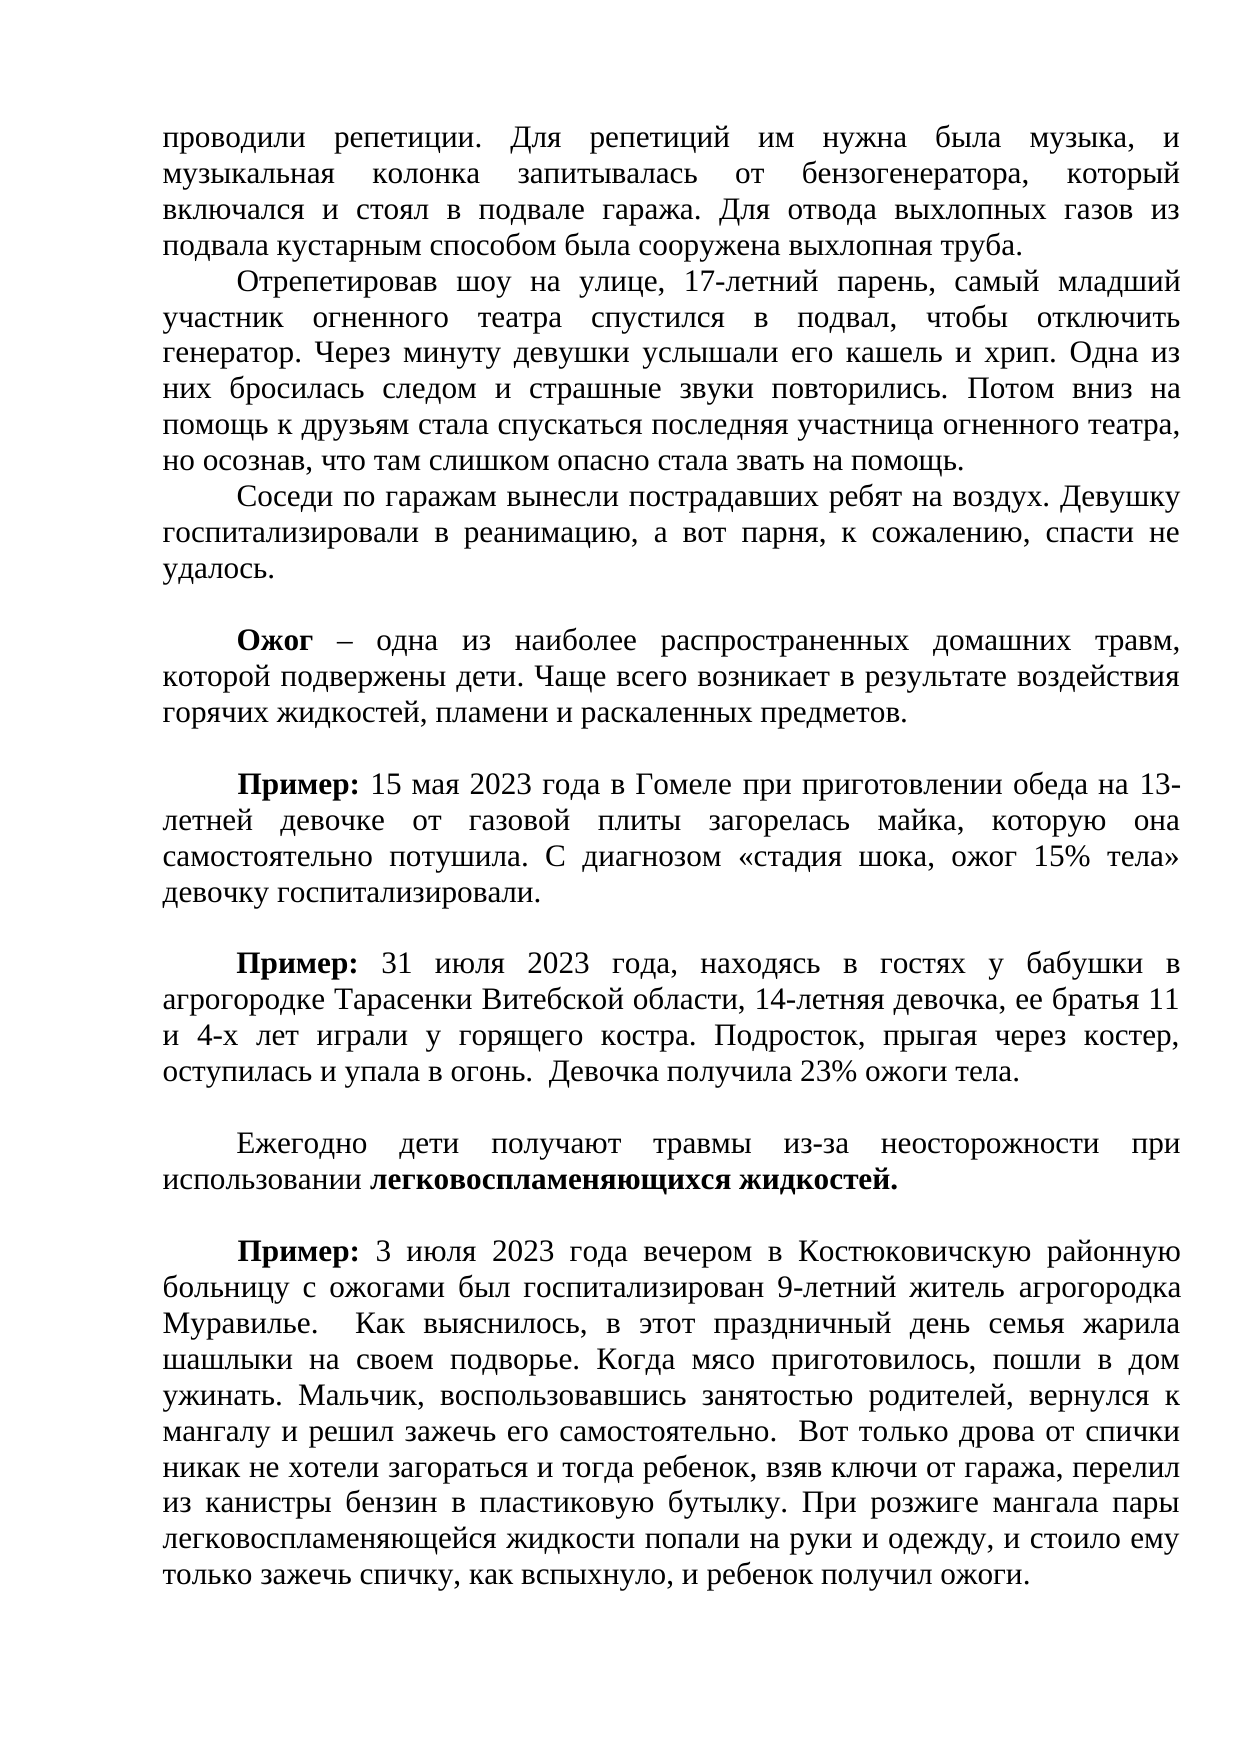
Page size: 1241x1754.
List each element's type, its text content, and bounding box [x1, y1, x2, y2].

text Ожог – одна из наиболее распространенных домашних травм, которой подвержены дети. Чаще всего возникает в результате воздействия горячих жидкостей, пламени и раскаленных предметов. [162, 621, 1181, 729]
text Пример: 15 мая 2023 года в Гомеле при приготовлении обеда на 13-летней девочке от газовой плиты загорелась майка, которую она самостоятельно потушила. С диагнозом «стадия шока, ожог 15% тела» девочку госпитализировали. [162, 765, 1181, 909]
text Соседи по гаражам вынесли пострадавших ребят на воздух. Девушку госпитализировали в реанимацию, а вот парня, к сожалению, спасти не удалось. [162, 477, 1181, 585]
text Пример: 31 июля 2023 года, находясь в гостях у бабушки в агрогородке Тарасенки Витебской области, 14-летняя девочка, ее братья 11 и 4-х лет играли у горящего костра. Подросток, прыгая через костер, оступилась и упала в огонь. Девочка получила 23% ожоги тела. [162, 945, 1181, 1088]
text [162, 118, 1181, 262]
text Ежегодно дети получают травмы из-за неосторожности при использовании легковоспламеняющихся жидкостей. [162, 1124, 1181, 1196]
text Отрепетировав шоу на улице, 17-летний парень, самый младший участник огненного театра спустился в подвал, чтобы отключить генератор. Через минуту девушки услышали его кашель и хрип. Одна из них бросилась следом и страшные звуки повторились. Потом вниз на помощь к друзьям стала спускаться последняя участница огненного театра, но осознав, что там слишком опасно стала звать на помощь. [162, 262, 1181, 477]
text Пример: 3 июля 2023 года вечером в Костюковичскую районную больницу с ожогами был госпитализирован 9-летний житель агрогородка Муравилье. Как выяснилось, в этот праздничный день семья жарила шашлыки на своем подворье. Когда мясо приготовилось, пошли в дом ужинать. Мальчик, воспользовавшись занятостью родителей, вернулся к мангалу и решил зажечь его самостоятельно. Вот только дрова от спички никак не хотели загораться и тогда ребенок, взяв ключи от гаража, перелил из канистры бензин в пластиковую бутылку. При розжиге мангала пары легковоспламеняющейся жидкости попали на руки и одежду, и стоило ему только зажечь спичку, как вспыхнуло, и ребенок получил ожоги. [162, 1232, 1181, 1592]
